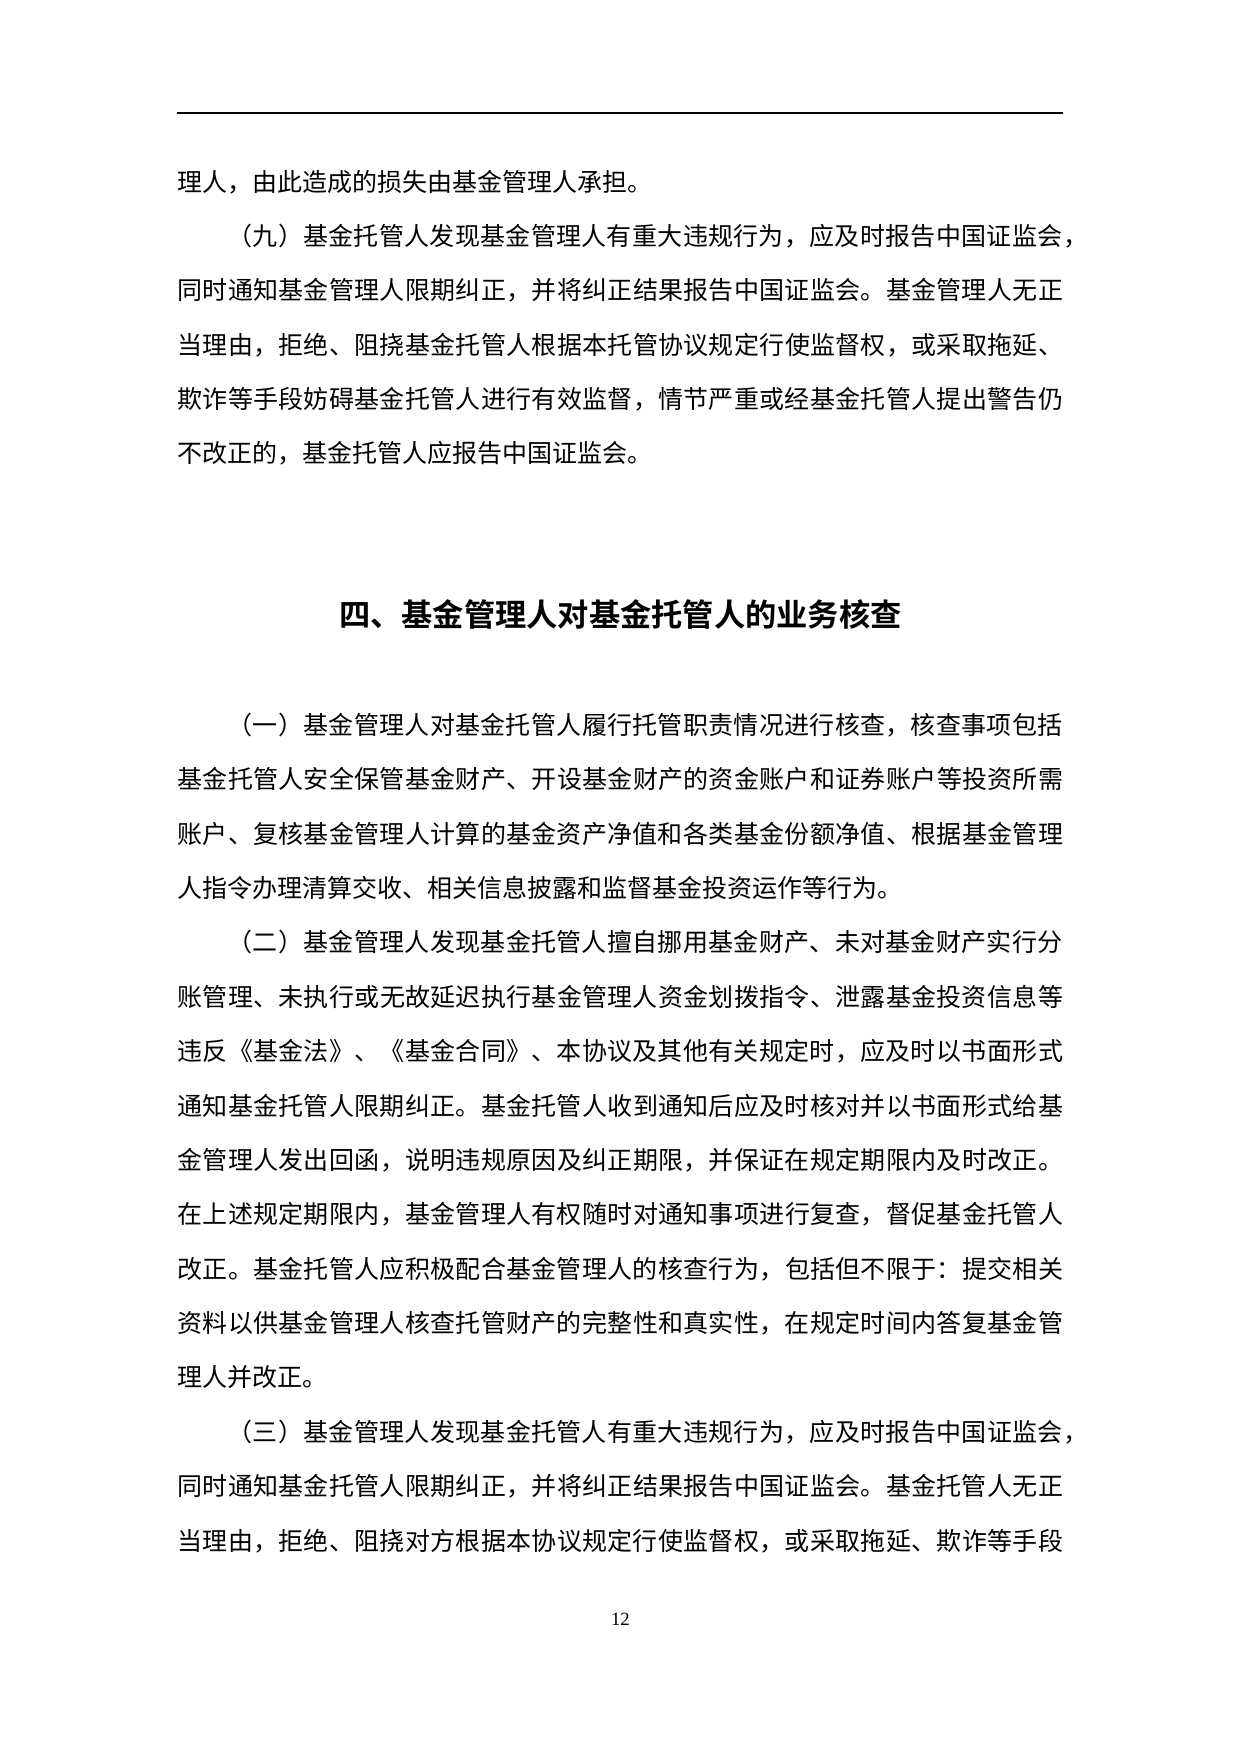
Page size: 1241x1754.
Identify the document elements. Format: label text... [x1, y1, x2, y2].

subtitle 四、基金管理人对基金托管人的业务核查 [177, 580, 1063, 645]
text （九）基金托管人发现基金管理人有重大违规行为，应及时报告中国证监会，同时通知基金管理人限期纠正，并将纠正结果报告中国证监会。基金管理人无正当理由，拒绝、阻挠基金托管人根据本托管协议规定行使监督权，或采取拖延、欺诈等手段妨碍基金托管人进行有效监督，情节严重或经基金托管人提出警告仍不改正的，基金托管人应报告中国证监会。 [177, 216, 1063, 470]
text （二）基金管理人发现基金托管人擅自挪用基金财产、未对基金财产实行分账管理、未执行或无故延迟执行基金管理人资金划拨指令、泄露基金投资信息等违反《基金法》、《基金合同》、本协议及其他有关规定时，应及时以书面形式通知基金托管人限期纠正。基金托管人收到通知后应及时核对并以书面形式给基金管理人发出回函，说明违规原因及纠正期限，并保证在规定期限内及时改正。在上述规定期限内，基金管理人有权随时对通知事项进行复查，督促基金托管人改正。基金托管人应积极配合基金管理人的核查行为，包括但不限于：提交相关资料以供基金管理人核查托管财产的完整性和真实性，在规定时间内答复基金管理人并改正。 [177, 923, 1063, 1394]
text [177, 162, 1063, 198]
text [177, 1412, 1063, 1557]
text （一）基金管理人对基金托管人履行托管职责情况进行核查，核查事项包括基金托管人安全保管基金财产、开设基金财产的资金账户和证券账户等投资所需账户、复核基金管理人计算的基金资产净值和各类基金份额净值、根据基金管理人指令办理清算交收、相关信息披露和监督基金投资运作等行为。 [177, 705, 1063, 905]
